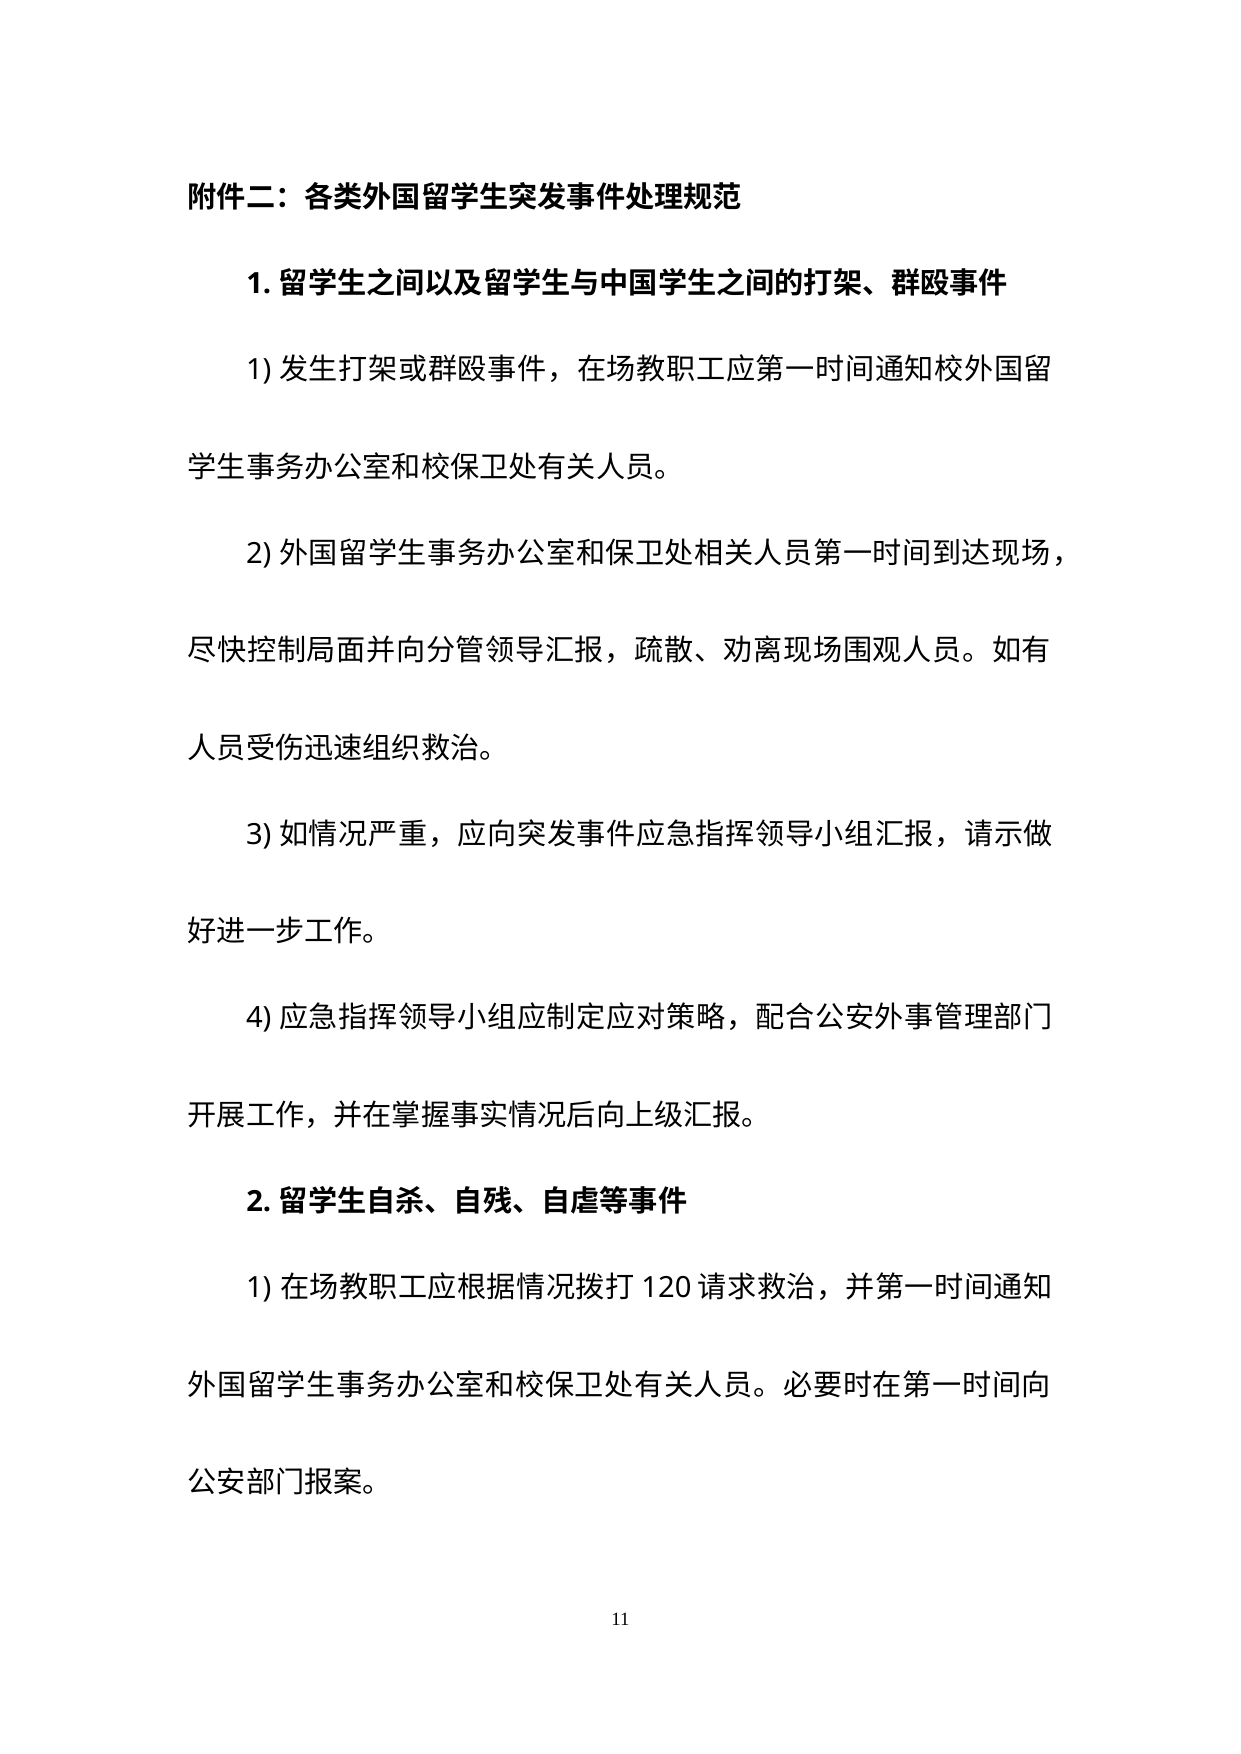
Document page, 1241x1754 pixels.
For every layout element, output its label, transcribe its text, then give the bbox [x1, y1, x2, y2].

list 应急指挥领导小组应制定应对策略，配合公安外事管理部门开展工作，并在掌握事实情况后向上级汇报。 [187, 983, 1053, 1145]
text 2. 留学生自杀、自残、自虐等事件 [187, 1166, 1053, 1231]
list 留学生之间以及留学生与中国学生之间的打架、群殴事件 [187, 248, 1053, 313]
list 如情况严重，应向突发事件应急指挥领导小组汇报，请示做好进一步工作。 [187, 799, 1053, 962]
list 发生打架或群殴事件，在场教职工应第一时间通知校外国留学生事务办公室和校保卫处有关人员。 [187, 334, 1053, 497]
list 外国留学生事务办公室和保卫处相关人员第一时间到达现场，尽快控制局面并向分管领导汇报，疏散、劝离现场围观人员。如有人员受伤迅速组织救治。 [187, 518, 1053, 778]
text 附件二：各类外国留学生突发事件处理规范 [187, 162, 1053, 227]
text 1) 在场教职工应根据情况拨打120请求救治，并第一时间通知外国留学生事务办公室和校保卫处有关人员。必要时在第一时间向公安部门报案。 [187, 1252, 1053, 1512]
